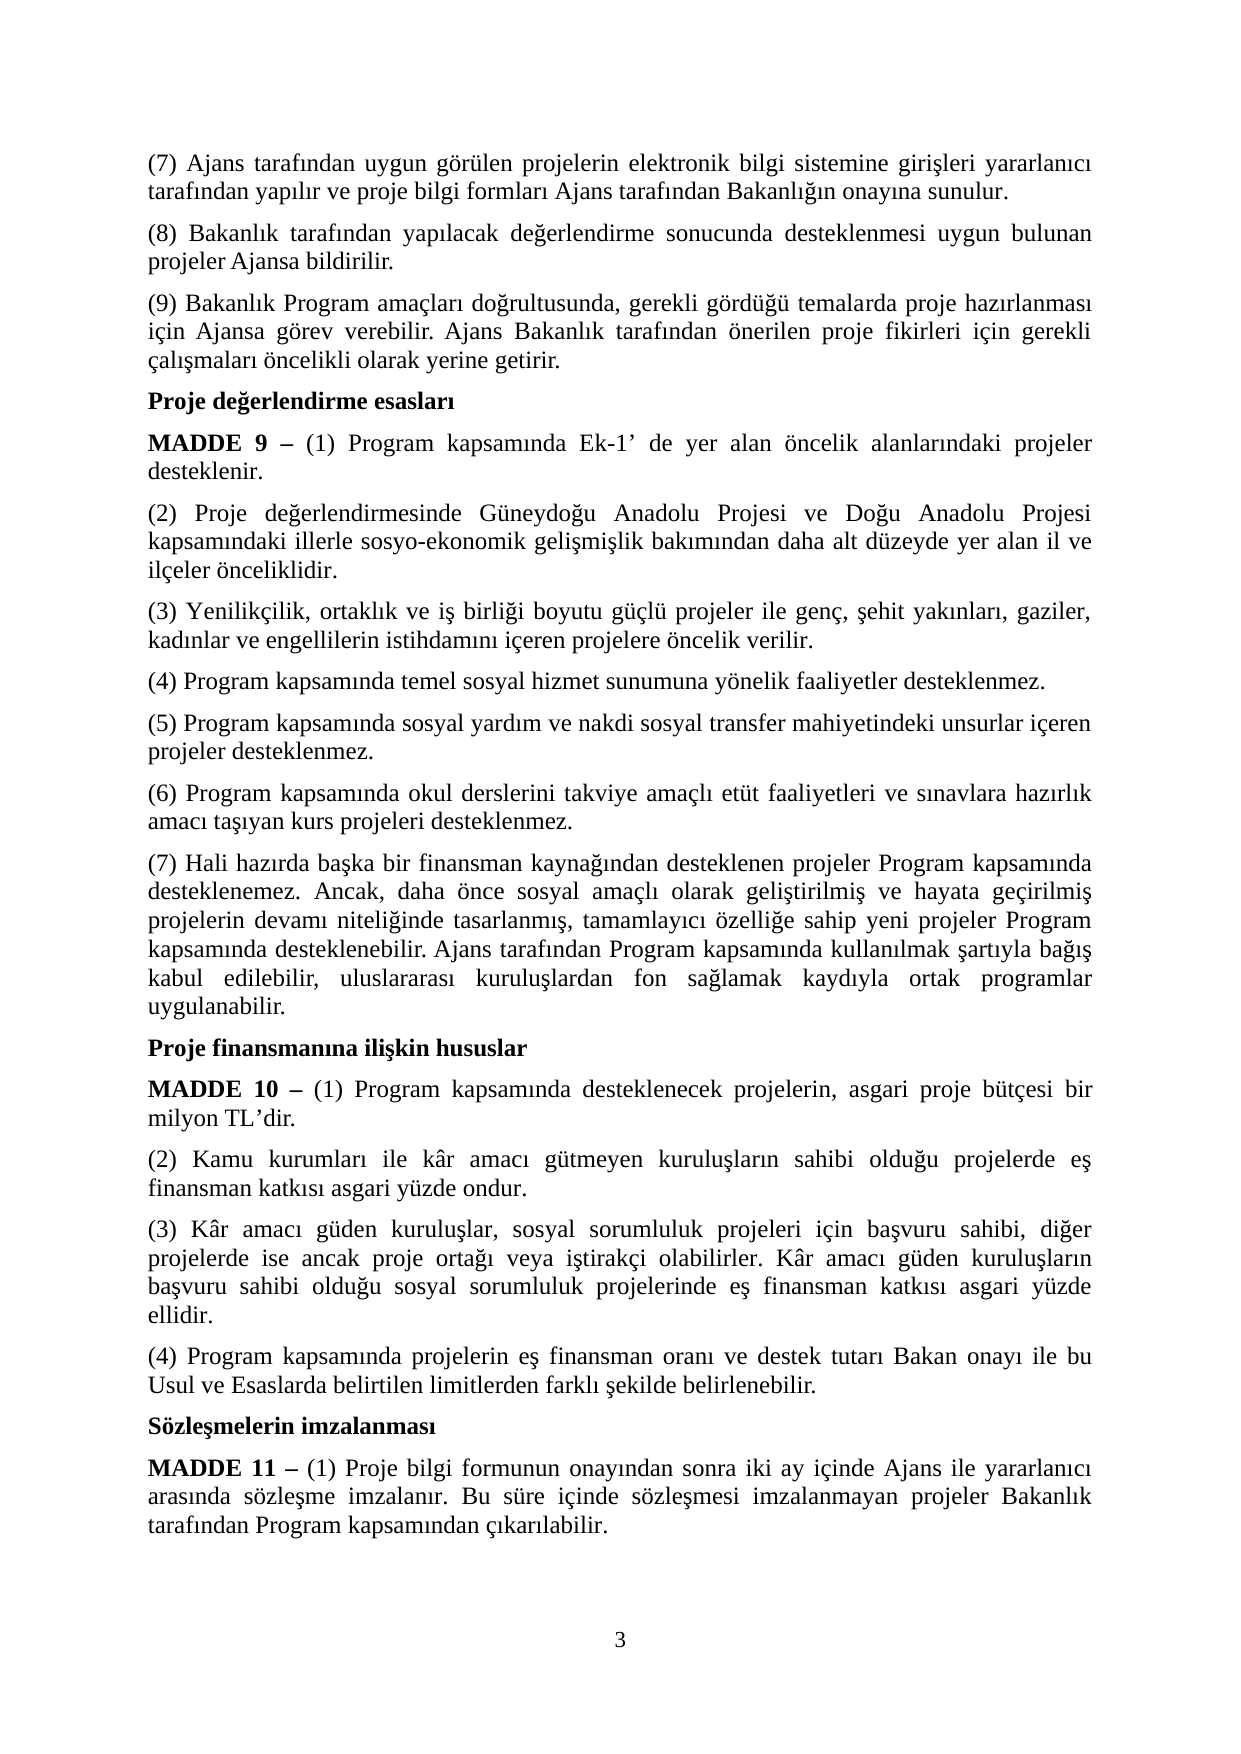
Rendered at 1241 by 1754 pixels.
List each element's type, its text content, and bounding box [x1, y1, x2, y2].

text Proje değerlendirme esasları [148, 386, 1093, 415]
text (2) Proje değerlendirmesinde Güneydoğu Anadolu Projesi ve Doğu Anadolu Projesi kapsamındaki illerle sosyo-ekonomik gelişmişlik bakımından daha alt düzeyde yer alan il ve ilçeler önceliklidir. [148, 498, 1093, 584]
text (5) Program kapsamında sosyal yardım ve nakdi sosyal transfer mahiyetindeki unsurlar içeren projeler desteklenmez. [148, 708, 1093, 765]
text (3) Kâr amacı güden kuruluşlar, sosyal sorumluluk projeleri için başvuru sahibi, diğer projelerde ise ancak proje ortağı veya iştirakçi olabilirler. Kâr amacı güden kuruluşların başvuru sahibi olduğu sosyal sorumluluk projelerinde eş finansman katkısı asgari yüzde ellidir. [148, 1214, 1093, 1329]
text (4) Program kapsamında projelerin eş finansman oranı ve destek tutarı Bakan onayı ile bu Usul ve Esaslarda belirtilen limitlerden farklı şekilde belirlenebilir. [148, 1341, 1093, 1399]
text (6) Program kapsamında okul derslerini takviye amaçlı etüt faaliyetleri ve sınavlara hazırlık amacı taşıyan kurs projeleri desteklenmez. [148, 778, 1093, 835]
text MADDE 11 – (1) Proje bilgi formunun onayından sonra iki ay içinde Ajans ile yararlanıcı arasında sözleşme imzalanır. Bu süre içinde sözleşmesi imzalanmayan projeler Bakanlık tarafından Program kapsamından çıkarılabilir. [148, 1453, 1093, 1539]
text Sözleşmelerin imzalanması [148, 1411, 1093, 1440]
text (3) Yenilikçilik, ortaklık ve iş birliği boyutu güçlü projeler ile genç, şehit yakınları, gaziler, kadınlar ve engellilerin istihdamını içeren projelere öncelik verilir. [148, 596, 1093, 654]
text MADDE 9 – (1) Program kapsamında Ek-1’ de yer alan öncelik alanlarındaki projeler desteklenir. [148, 428, 1093, 485]
text (9) Bakanlık Program amaçları doğrultusunda, gerekli gördüğü temalarda proje hazırlanması için Ajansa görev verebilir. Ajans Bakanlık tarafından önerilen proje fikirleri için gerekli çalışmaları öncelikli olarak yerine getirir. [148, 288, 1093, 374]
text (7) Hali hazırda başka bir finansman kaynağından desteklenen projeler Program kapsamında desteklenemez. Ancak, daha önce sosyal amaçlı olarak geliştirilmiş ve hayata geçirilmiş projelerin devamı niteliğinde tasarlanmış, tamamlayıcı özelliğe sahip yeni projeler Program kapsamında desteklenebilir. Ajans tarafından Program kapsamında kullanılmak şartıyla bağış kabul edilebilir, uluslararası kuruluşlardan fon sağlamak kaydıyla ortak programlar uygulanabilir. [148, 848, 1093, 1020]
text (2) Kamu kurumları ile kâr amacı gütmeyen kuruluşların sahibi olduğu projelerde eş finansman katkısı asgari yüzde ondur. [148, 1144, 1093, 1201]
text Proje finansmanına ilişkin hususlar [148, 1033, 1093, 1061]
text (7) Ajans tarafından uygun görülen projelerin elektronik bilgi sistemine girişleri yararlanıcı tarafından yapılır ve proje bilgi formları Ajans tarafından Bakanlığın onayına sunulur. [148, 148, 1093, 205]
text (8) Bakanlık tarafından yapılacak değerlendirme sonucunda desteklenmesi uygun bulunan projeler Ajansa bildirilir. [148, 218, 1093, 275]
text (4) Program kapsamında temel sosyal hizmet sunumuna yönelik faaliyetler desteklenmez. [148, 666, 1093, 695]
text MADDE 10 – (1) Program kapsamında desteklenecek projelerin, asgari proje bütçesi bir milyon TL’dir. [148, 1074, 1093, 1131]
